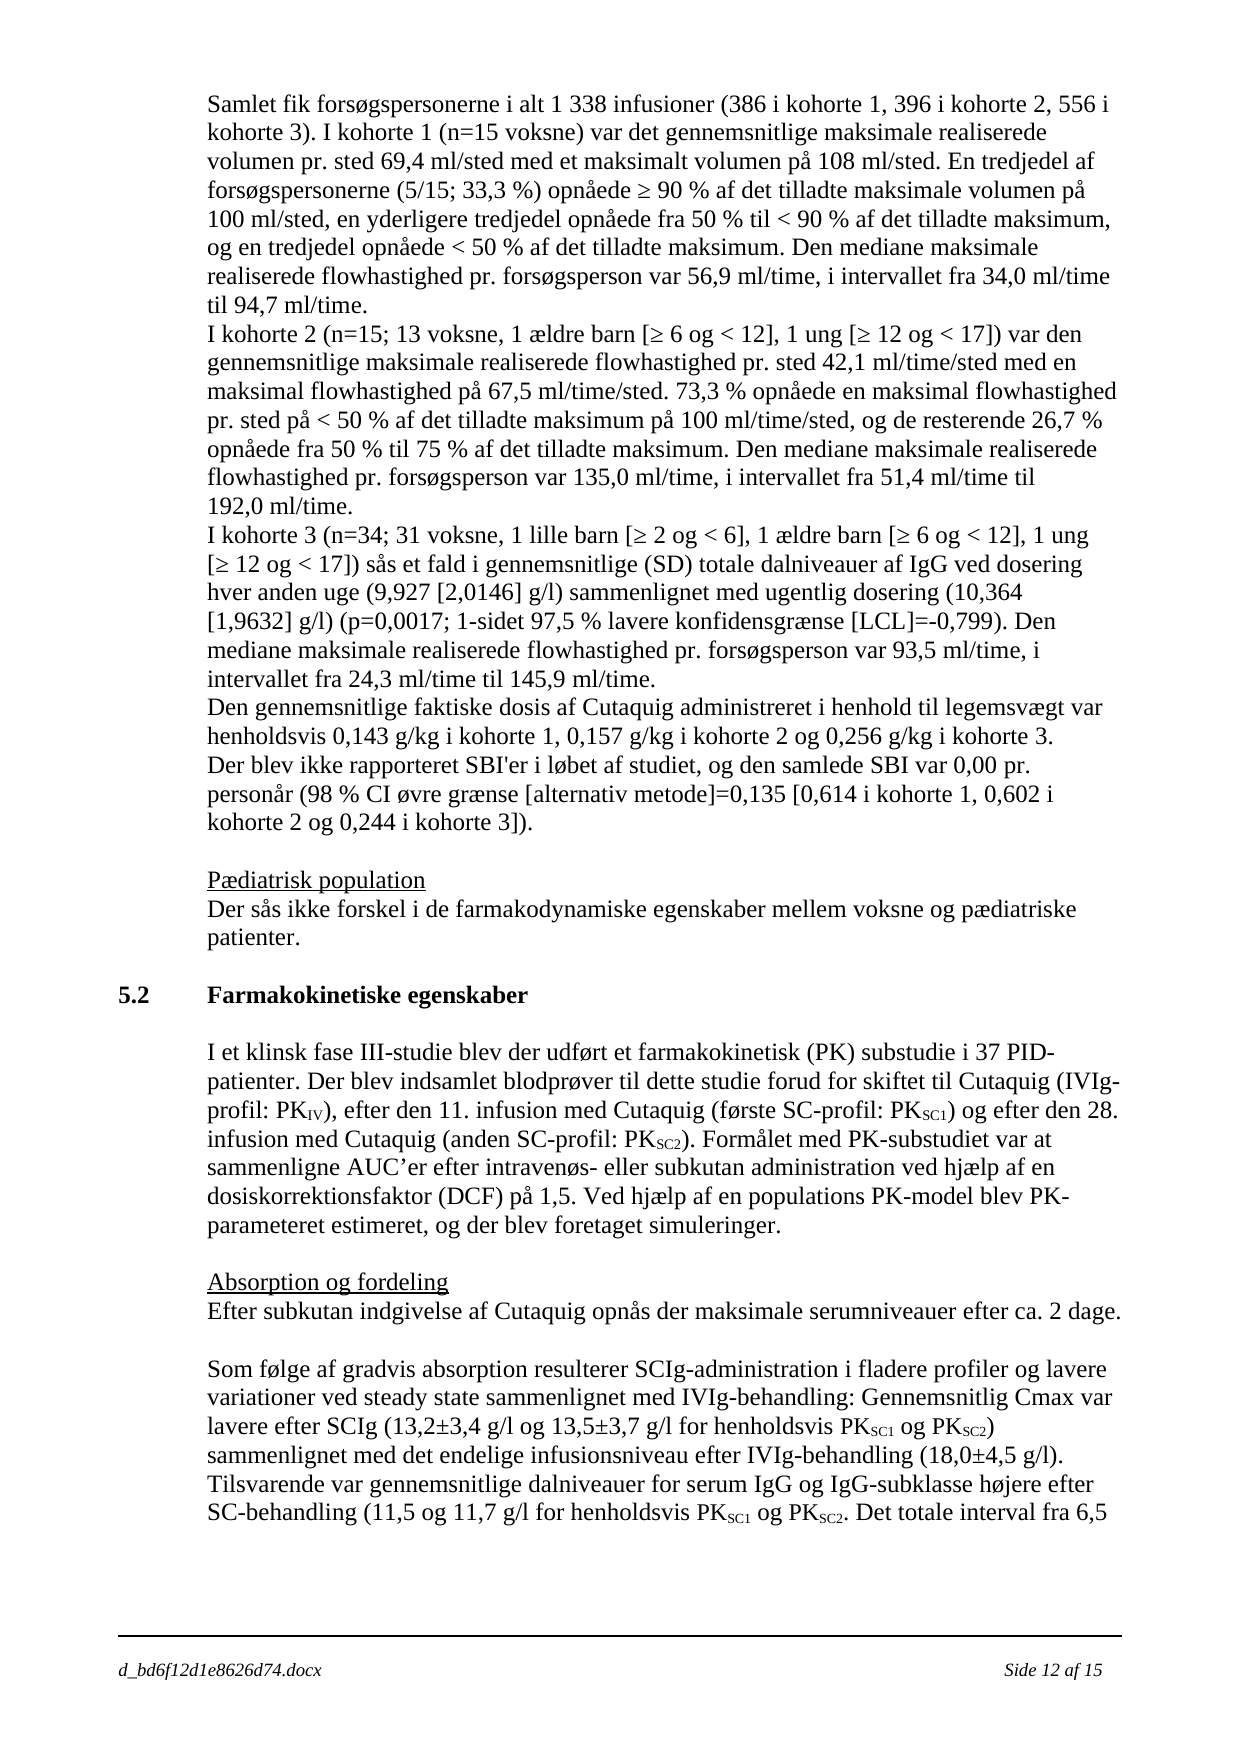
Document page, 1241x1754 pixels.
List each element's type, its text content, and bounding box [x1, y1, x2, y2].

text Efter subkutan indgivelse af Cutaquig opnås der maksimale serumniveauer efter ca. 2 dage. [207, 1296, 1122, 1325]
text Der sås ikke forskel i de farmakodynamiske egenskaber mellem voksne og pædiatriske patienter. [207, 894, 1122, 951]
text Absorption og fordeling [207, 1267, 1122, 1296]
text 5.2 Farmakokinetiske egenskaber [118, 980, 1122, 1009]
text Pædiatrisk population [207, 865, 1122, 894]
text Samlet fik forsøgspersonerne i alt 1 338 infusioner (386 i kohorte 1, 396 i kohorte 2, 556 i kohorte 3). I kohorte 1 (n=15 voksne) var det gennemsnitlige maksimale realiserede volumen pr. sted 69,4 ml/sted med et maksimalt volumen på 108 ml/sted. En tredjedel af forsøgspersonerne (5/15; 33,3 %) opnåede ≥ 90 % af det tilladte maksimale volumen på 100 ml/sted, en yderligere tredjedel opnåede fra 50 % til < 90 % af det tilladte maksimum, og en tredjedel opnåede < 50 % af det tilladte maksimum. Den mediane maksimale realiserede flowhastighed pr. forsøgsperson var 56,9 ml/time, i intervallet fra 34,0 ml/time til 94,7 ml/time. [207, 89, 1122, 319]
text Der blev ikke rapporteret SBI'er i løbet af studiet, og den samlede SBI var 0,00 pr. personår (98 % CI øvre grænse [alternativ metode]=0,135 [0,614 i kohorte 1, 0,602 i kohorte 2 og 0,244 i kohorte 3]). [207, 750, 1122, 836]
text I et klinsk fase III-studie blev der udført et farmakokinetisk (PK) substudie i 37 PID-patienter. Der blev indsamlet blodprøver til dette studie forud for skiftet til Cutaquig (IVIg-profil: PKIV), efter den 11. infusion med Cutaquig (første SC-profil: PKSC1) og efter den 28. infusion med Cutaquig (anden SC-profil: PKSC2). Formålet med PK-substudiet var at sammenligne AUC’er efter intravenøs- eller subkutan administration ved hjælp af en dosiskorrektionsfaktor (DCF) på 1,5. Ved hjælp af en populations PK-model blev PK-parameteret estimeret, og der blev foretaget simuleringer. [207, 1037, 1122, 1239]
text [207, 1354, 1122, 1526]
text I kohorte 2 (n=15; 13 voksne, 1 ældre barn [≥ 6 og < 12], 1 ung [≥ 12 og < 17]) var den gennemsnitlige maksimale realiserede flowhastighed pr. sted 42,1 ml/time/sted med en maksimal flowhastighed på 67,5 ml/time/sted. 73,3 % opnåede en maksimal flowhastighed pr. sted på < 50 % af det tilladte maksimum på 100 ml/time/sted, og de resterende 26,7 % opnåede fra 50 % til 75 % af det tilladte maksimum. Den mediane maksimale realiserede flowhastighed pr. forsøgsperson var 135,0 ml/time, i intervallet fra 51,4 ml/time til 192,0 ml/time. [207, 319, 1122, 520]
text Den gennemsnitlige faktiske dosis af Cutaquig administreret i henhold til legemsvægt var henholdsvis 0,143 g/kg i kohorte 1, 0,157 g/kg i kohorte 2 og 0,256 g/kg i kohorte 3. [207, 692, 1122, 750]
text I kohorte 3 (n=34; 31 voksne, 1 lille barn [≥ 2 og < 6], 1 ældre barn [≥ 6 og < 12], 1 ung [≥ 12 og < 17]) sås et fald i gennemsnitlige (SD) totale dalniveauer af IgG ved dosering hver anden uge (9,927 [2,0146] g/l) sammenlignet med ugentlig dosering (10,364 [1,9632] g/l) (p=0,0017; 1-sidet 97,5 % lavere konfidensgrænse [LCL]=-0,799). Den mediane maksimale realiserede flowhastighed pr. forsøgsperson var 93,5 ml/time, i intervallet fra 24,3 ml/time til 145,9 ml/time. [207, 520, 1122, 692]
